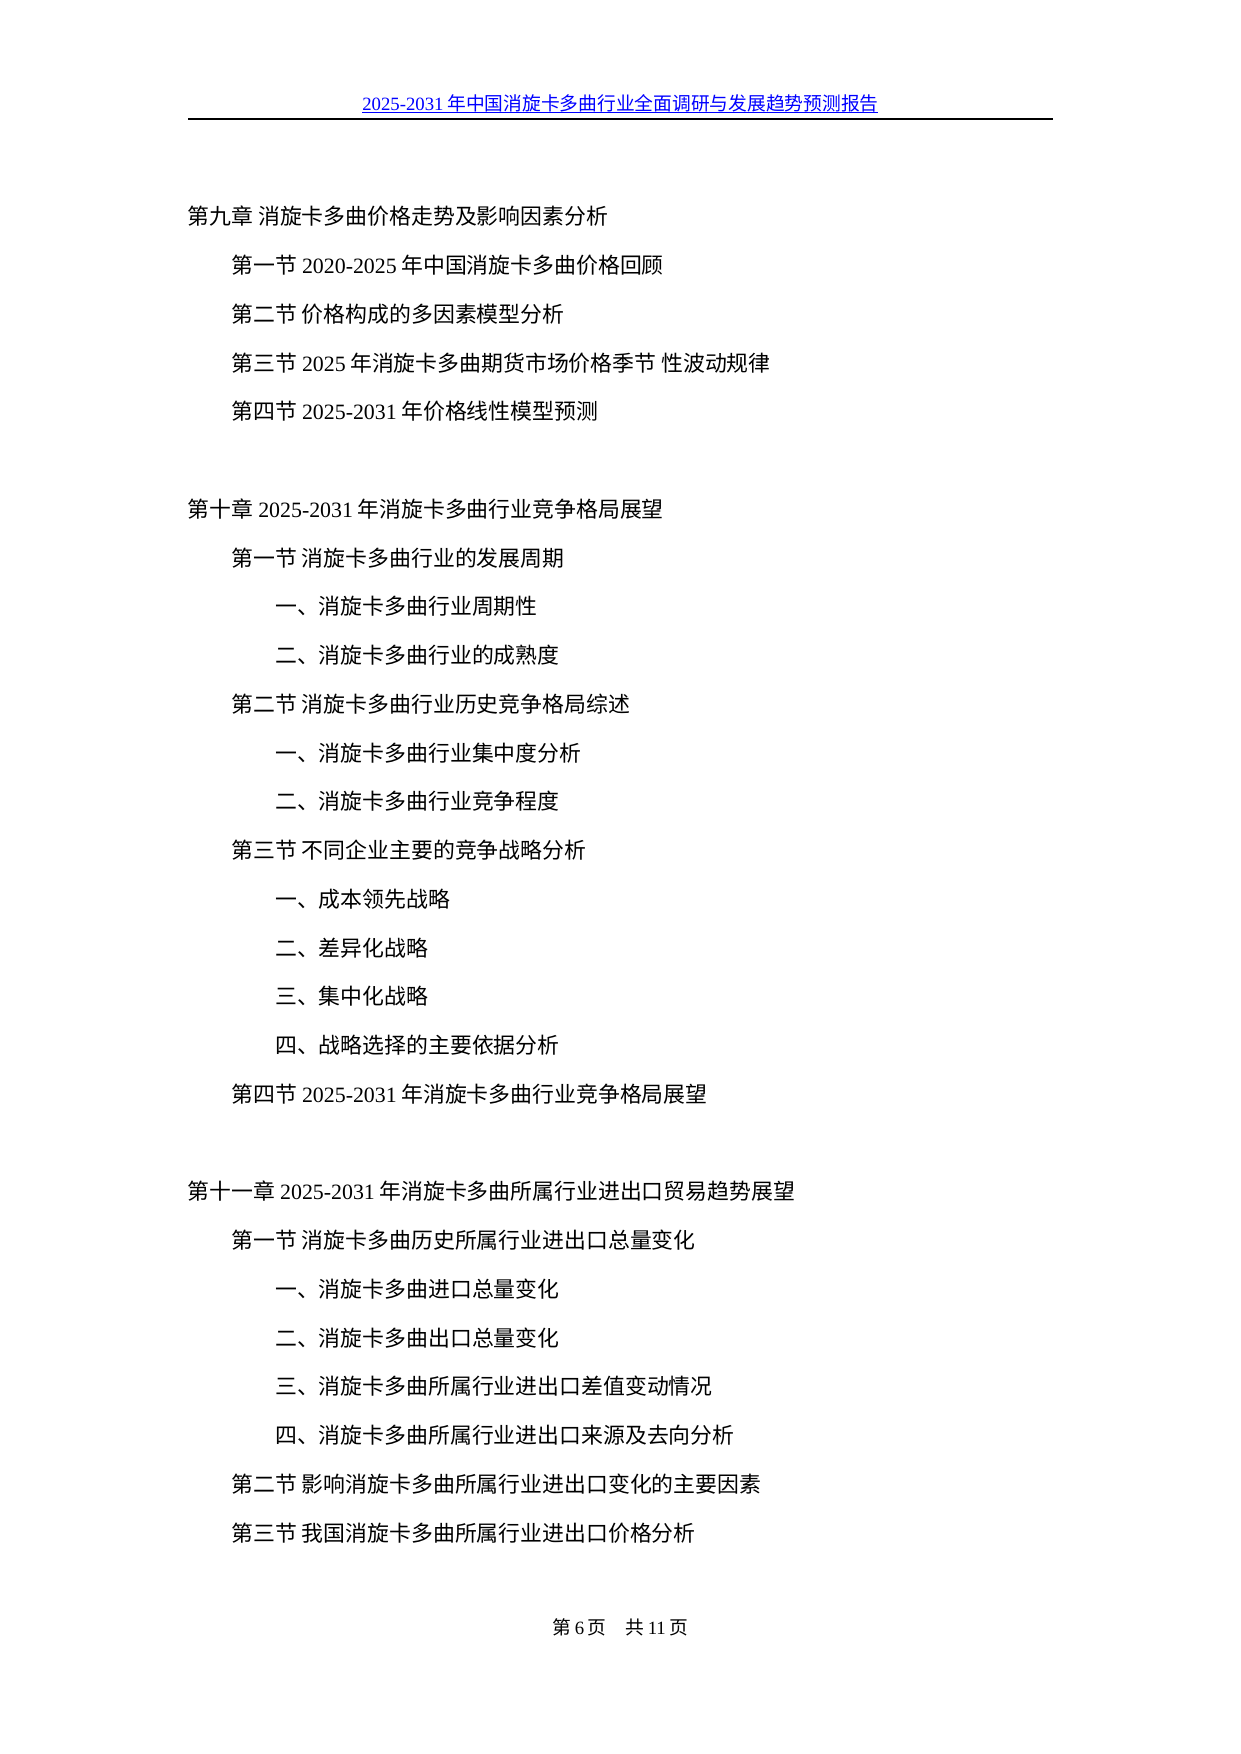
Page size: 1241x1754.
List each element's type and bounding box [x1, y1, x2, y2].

text [187, 150, 1053, 1548]
